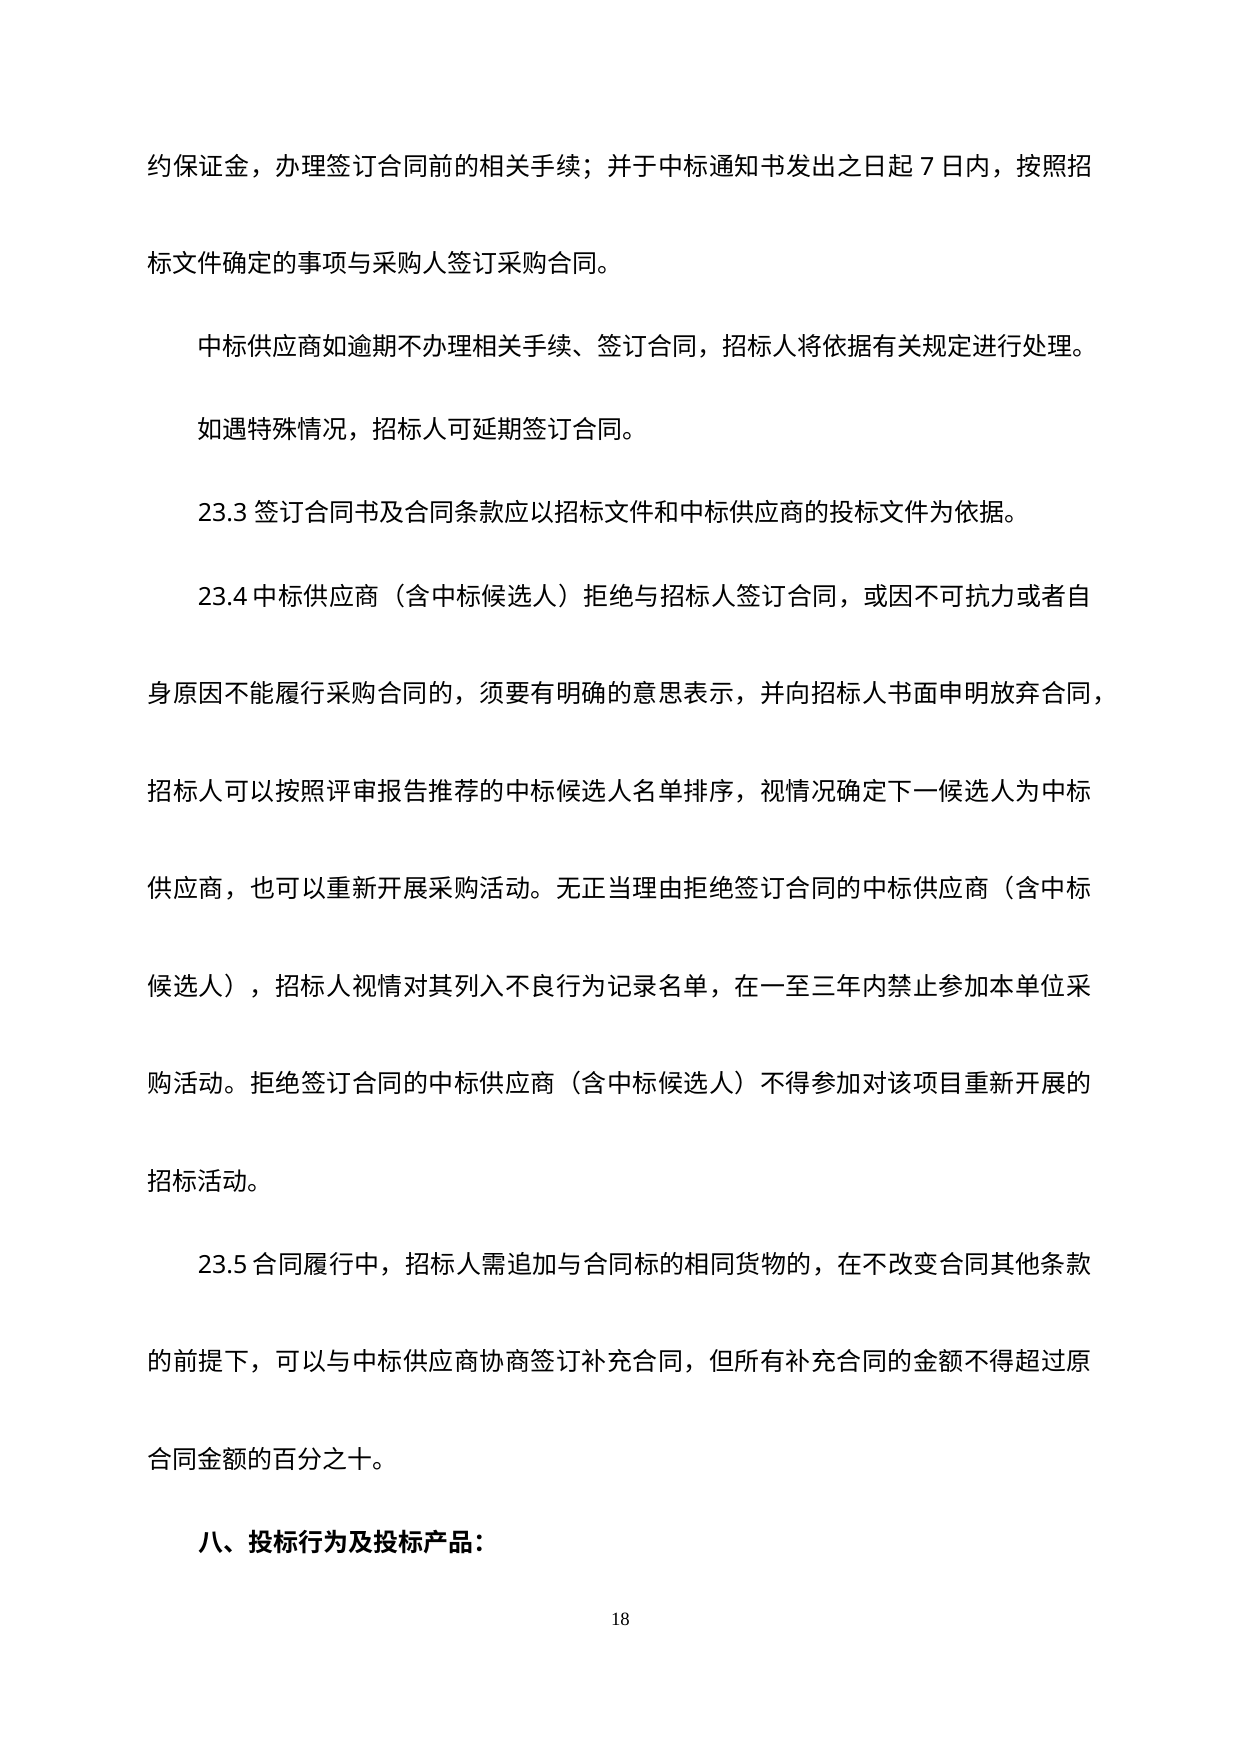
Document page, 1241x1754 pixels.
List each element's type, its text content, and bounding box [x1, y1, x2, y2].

text 中标供应商如逾期不办理相关手续、签订合同，招标人将依据有关规定进行处理。 [148, 312, 1092, 377]
text 23.4中标供应商（含中标候选人）拒绝与招标人签订合同，或因不可抗力或者自身原因不能履行采购合同的，须要有明确的意思表示，并向招标人书面申明放弃合同，招标人可以按照评审报告推荐的中标候选人名单排序，视情况确定下一候选人为中标供应商，也可以重新开展采购活动。无正当理由拒绝签订合同的中标供应商（含中标候选人），招标人视情对其列入不良行为记录名单，在一至三年内禁止参加本单位采购活动。拒绝签订合同的中标供应商（含中标候选人）不得参加对该项目重新开展的招标活动。 [148, 562, 1092, 1212]
text 23.5合同履行中，招标人需追加与合同标的相同货物的，在不改变合同其他条款的前提下，可以与中标供应商协商签订补充合同，但所有补充合同的金额不得超过原合同金额的百分之十。 [148, 1230, 1092, 1490]
list 投标行为及投标产品： [148, 1508, 1092, 1573]
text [148, 132, 1092, 294]
text 如遇特殊情况，招标人可延期签订合同。 [148, 395, 1092, 460]
text 23.3 签订合同书及合同条款应以招标文件和中标供应商的投标文件为依据。 [148, 478, 1092, 543]
